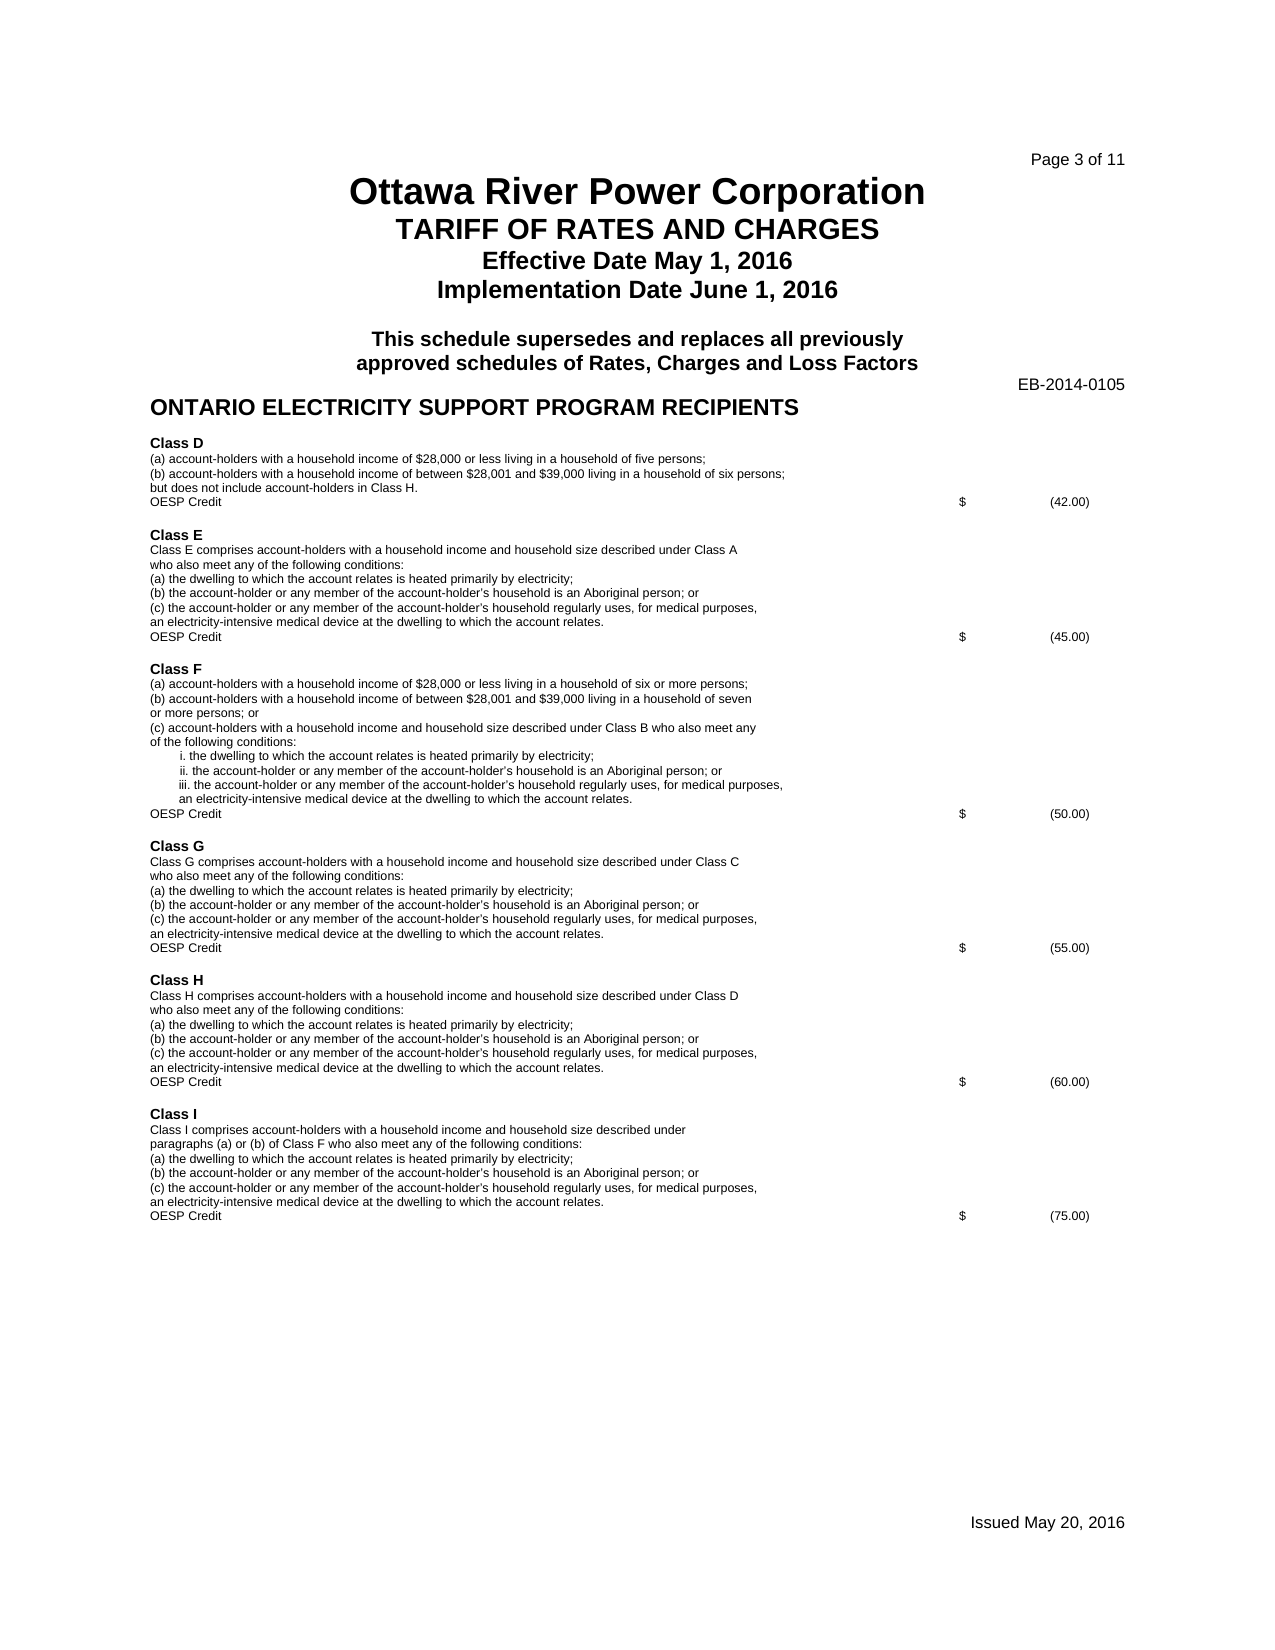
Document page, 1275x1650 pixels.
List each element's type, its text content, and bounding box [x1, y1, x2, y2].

text an electricity-intensive medical device at the dwelling to which the account relates. [178, 792, 1125, 806]
text Class G comprises account-holders with a household income and household size described under Class C [150, 854, 1125, 869]
text (a) the dwelling to which the account relates is heated primarily by electricity; [150, 883, 1125, 897]
text who also meet any of the following conditions: [150, 557, 1125, 572]
text ONTARIO ELECTRICITY SUPPORT PROGRAM RECIPIENTS [150, 394, 1125, 421]
text Class F [150, 660, 1125, 677]
text who also meet any of the following conditions: [150, 869, 1125, 883]
text Class I comprises account-holders with a household income and household size described under [150, 1123, 1125, 1137]
text or more persons; or [150, 706, 1125, 720]
text Class E comprises account-holders with a household income and household size described under Class A [150, 543, 1125, 557]
text (b) account-holders with a household income of between $28,001 and $39,000 living in a household of six persons; [150, 466, 1125, 481]
text (c) the account-holder or any member of the account-holder’s household regularly uses, for medical purposes, [150, 912, 1125, 926]
text Class I [150, 1106, 1125, 1123]
text Class D [150, 435, 1125, 452]
text an electricity-intensive medical device at the dwelling to which the account relates. [150, 926, 1125, 941]
text i. the dwelling to which the account relates is heated primarily by electricity; [179, 749, 1125, 763]
text (c) the account-holder or any member of the account-holder’s household regularly uses, for medical purposes, [150, 1180, 1125, 1194]
text (a) account-holders with a household income of $28,000 or less living in a household of six or more persons; [150, 677, 1125, 691]
text (a) the dwelling to which the account relates is heated primarily by electricity; [150, 1017, 1125, 1032]
text Class G [150, 838, 1125, 854]
text (b) the account-holder or any member of the account-holder’s household is an Aboriginal person; or [150, 897, 1125, 912]
text OESP Credit $ (75.00) [150, 1209, 1125, 1223]
text an electricity-intensive medical device at the dwelling to which the account relates. [150, 1194, 1125, 1209]
text OESP Credit $ (45.00) [150, 629, 1125, 643]
text paragraphs (a) or (b) of Class F who also meet any of the following conditions: [150, 1137, 1125, 1151]
text an electricity-intensive medical device at the dwelling to which the account relates. [150, 1060, 1125, 1075]
text OESP Credit $ (55.00) [150, 941, 1125, 955]
text OESP Credit $ (60.00) [150, 1075, 1125, 1089]
text (c) account-holders with a household income and household size described under Class B who also meet any [150, 720, 1125, 734]
text iii. the account-holder or any member of the account-holder’s household regularly uses, for medical purposes, [178, 778, 1125, 792]
text an electricity-intensive medical device at the dwelling to which the account relates. [150, 615, 1125, 629]
text (b) the account-holder or any member of the account-holder’s household is an Aboriginal person; or [150, 1166, 1125, 1180]
text Class H comprises account-holders with a household income and household size described under Class D [150, 988, 1125, 1003]
text (b) the account-holder or any member of the account-holder’s household is an Aboriginal person; or [150, 586, 1125, 600]
text who also meet any of the following conditions: [150, 1003, 1125, 1017]
text Class H [150, 972, 1125, 988]
text (c) the account-holder or any member of the account-holder’s household regularly uses, for medical purposes, [150, 1046, 1125, 1060]
text OESP Credit $ (50.00) [150, 806, 1125, 821]
text ii. the account-holder or any member of the account-holder’s household is an Aboriginal person; or [179, 763, 1125, 778]
text but does not include account-holders in Class H. [150, 481, 1125, 495]
text (a) the dwelling to which the account relates is heated primarily by electricity; [150, 1151, 1125, 1166]
text OESP Credit $ (42.00) [150, 495, 1125, 509]
text (c) the account-holder or any member of the account-holder’s household regularly uses, for medical purposes, [150, 600, 1125, 615]
text (a) account-holders with a household income of $28,000 or less living in a household of five persons; [150, 452, 1125, 466]
text Class E [150, 526, 1125, 543]
text (a) the dwelling to which the account relates is heated primarily by electricity; [150, 572, 1125, 586]
text of the following conditions: [150, 734, 1125, 749]
text (b) the account-holder or any member of the account-holder’s household is an Aboriginal person; or [150, 1032, 1125, 1046]
text (b) account-holders with a household income of between $28,001 and $39,000 living in a household of seven [150, 691, 1125, 706]
